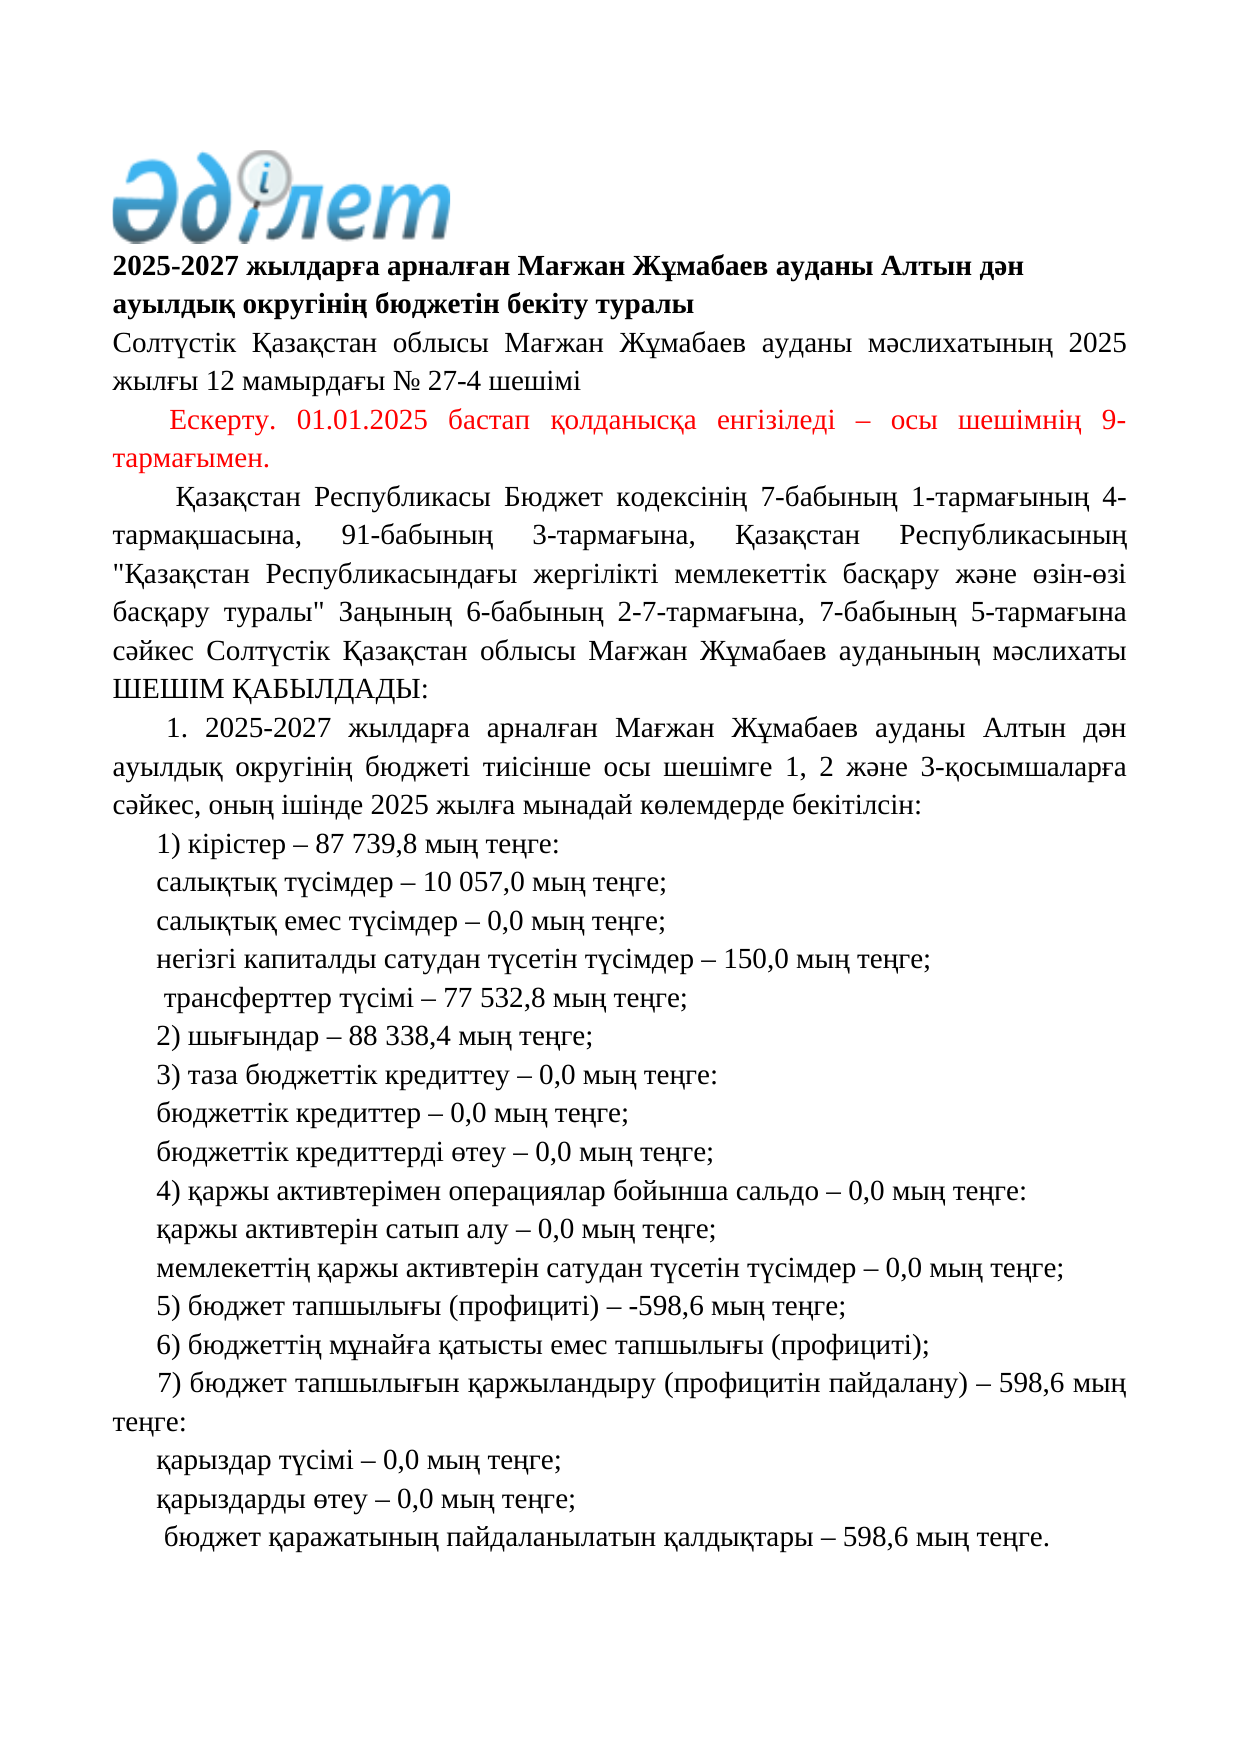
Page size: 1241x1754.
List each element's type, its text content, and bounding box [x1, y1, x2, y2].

picture [112, 150, 451, 244]
text қаржы активтерін сатып алу – 0,0 мың теңге; [112, 1211, 1128, 1245]
text негізгі капиталды сатудан түсетін түсімдер – 150,0 мың теңге; [112, 941, 1128, 975]
text 2025-2027 жылдарға арналған Мағжан Жұмабаев ауданы Алтын дән ауылдық округінің бюджетін бекіту туралы [112, 248, 1128, 320]
text 5) бюджет тапшылығы (профициті) – -598,6 мың теңге; [112, 1288, 1128, 1322]
text қарыздар түсімі – 0,0 мың теңге; [112, 1442, 1128, 1476]
text Солтүстік Қазақстан облысы Мағжан Жұмабаев ауданы мәслихатының 2025 жылғы 12 мамырдағы № 27-4 шешімі [112, 325, 1128, 397]
text 1) кірістер – 87 739,8 мың теңге: [112, 826, 1128, 859]
text бюджеттік кредиттерді өтеу – 0,0 мың теңге; [112, 1134, 1128, 1168]
text 1. 2025-2027 жылдарға арналған Мағжан Жұмабаев ауданы Алтын дән ауылдық округінің бюджеті тиісінше осы шешімге 1, 2 және 3-қосымшаларға сәйкес, оның ішінде 2025 жылға мынадай көлемдерде бекітілсін: [112, 710, 1128, 821]
text Қазақстан Республикасы Бюджет кодексінің 7-бабының 1-тармағының 4-тармақшасына, 91-бабының 3-тармағына, Қазақстан Республикасының "Қазақстан Республикасындағы жергілікті мемлекеттік басқару және өзін-өзі басқару туралы" Заңының 6-бабының 2-7-тармағына, 7-бабының 5-тармағына сәйкес Солтүстік Қазақстан облысы Мағжан Жұмабаев ауданының мәслихаты ШЕШІМ ҚАБЫЛДАДЫ: [112, 479, 1128, 705]
text 7) бюджет тапшылығын қаржыландыру (профицитін пайдалану) – 598,6 мың теңге: [112, 1365, 1128, 1437]
text Ескерту. 01.01.2025 бастап қолданысқа енгізіледі – осы шешімнің 9-тармағымен. [112, 402, 1128, 474]
text бюджет қаражатының пайдаланылатын қалдықтары – 598,6 мың теңге. [112, 1519, 1128, 1553]
text 2) шығындар – 88 338,4 мың теңге; [112, 1018, 1128, 1052]
text бюджеттік кредиттер – 0,0 мың теңге; [112, 1096, 1128, 1129]
text 6) бюджеттің мұнайға қатысты емес тапшылығы (профициті); [112, 1327, 1128, 1360]
text 3) таза бюджеттік кредиттеу – 0,0 мың теңге: [112, 1057, 1128, 1091]
text трансферттер түсімі – 77 532,8 мың теңге; [112, 980, 1128, 1013]
text қарыздарды өтеу – 0,0 мың теңге; [112, 1481, 1128, 1514]
text салықтық түсімдер – 10 057,0 мың теңге; [112, 864, 1128, 898]
text 4) қаржы активтерімен операциялар бойынша сальдо – 0,0 мың теңге: [112, 1173, 1128, 1206]
text салықтық емес түсімдер – 0,0 мың теңге; [112, 903, 1128, 936]
text мемлекеттің қаржы активтерін сатудан түсетін түсімдер – 0,0 мың теңге; [112, 1250, 1128, 1283]
